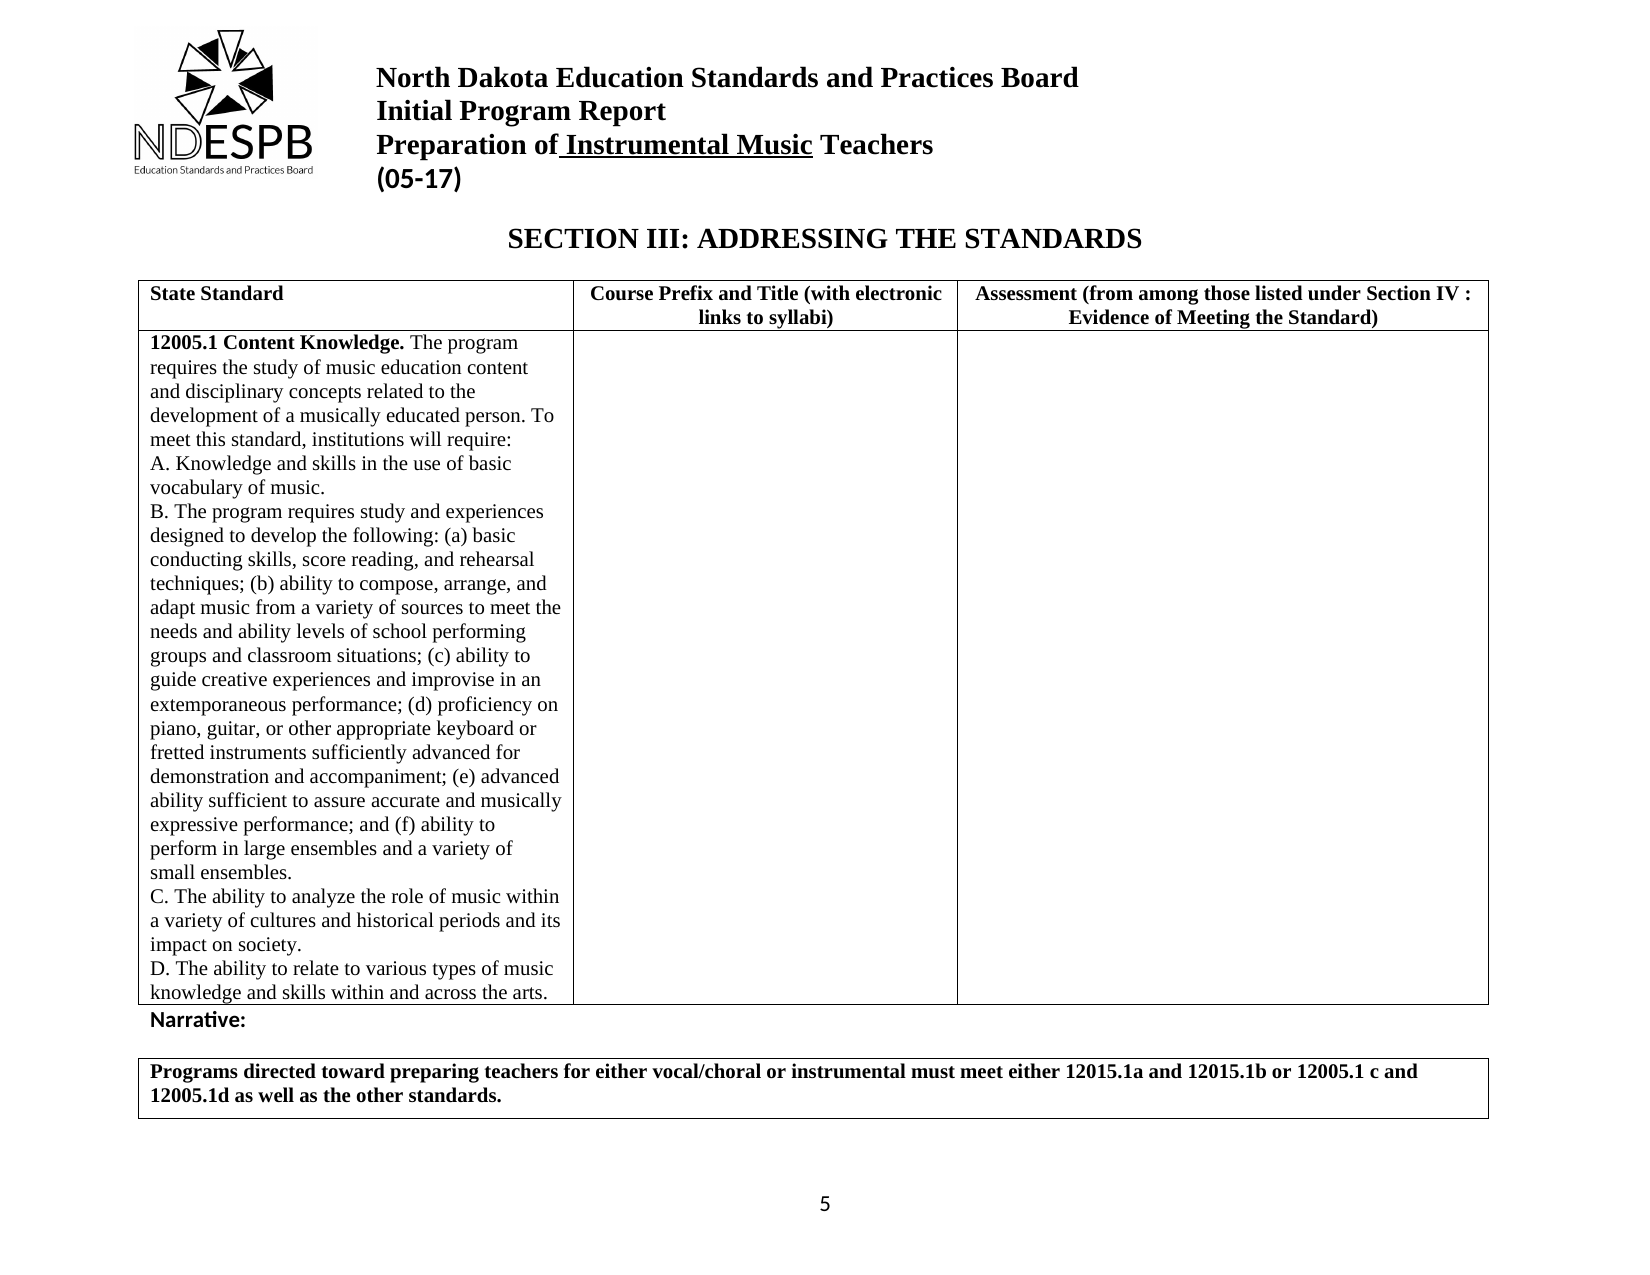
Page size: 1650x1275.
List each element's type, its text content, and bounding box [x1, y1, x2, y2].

text SECTION III: ADDRESSING THE STANDARDS [150, 221, 1500, 254]
table_header Assessment (from among those listed under Section IV : Evidence of Meeting the Standard) [958, 281, 1488, 329]
table_cell [574, 331, 957, 1004]
table_cell 12005.1 Content Knowledge. The program requires the study of music education content and disciplinary concepts related to the development of a musically educated person. To meet this standard, institutions will require: A. Knowledge and skills in the use of basic vocabulary of music. B. The program requires study and experiences designed to develop the following: (a) basic conducting skills, score reading, and rehearsal techniques; (b) ability to compose, arrange, and adapt music from a variety of sources to meet the needs and ability levels of school performing groups and classroom situations; (c) ability to guide creative experiences and improvise in an extemporaneous performance; (d) proficiency on piano, guitar, or other appropriate keyboard or fretted instruments sufficiently advanced for demonstration and accompaniment; (e) advanced ability sufficient to assure accurate and musically expressive performance; and (f) ability to perform in large ensembles and a variety of small ensembles. C. The ability to analyze the role of music within a variety of cultures and historical periods and its impact on society. D. The ability to relate to various types of music knowledge and skills within and across the arts. [139, 331, 573, 1004]
picture [133, 26, 318, 179]
table_header Programs directed toward preparing teachers for either vocal/choral or instrumental must meet either 12015.1a and 12015.1b or 12005.1 c and 12005.1d as well as the other standards. [139, 1059, 1488, 1118]
table_cell [958, 331, 1488, 1004]
table_header Course Prefix and Title (with electronic links to syllabi) [574, 281, 957, 329]
table_header State Standard [139, 281, 573, 329]
text Narrative: [150, 1005, 1500, 1033]
